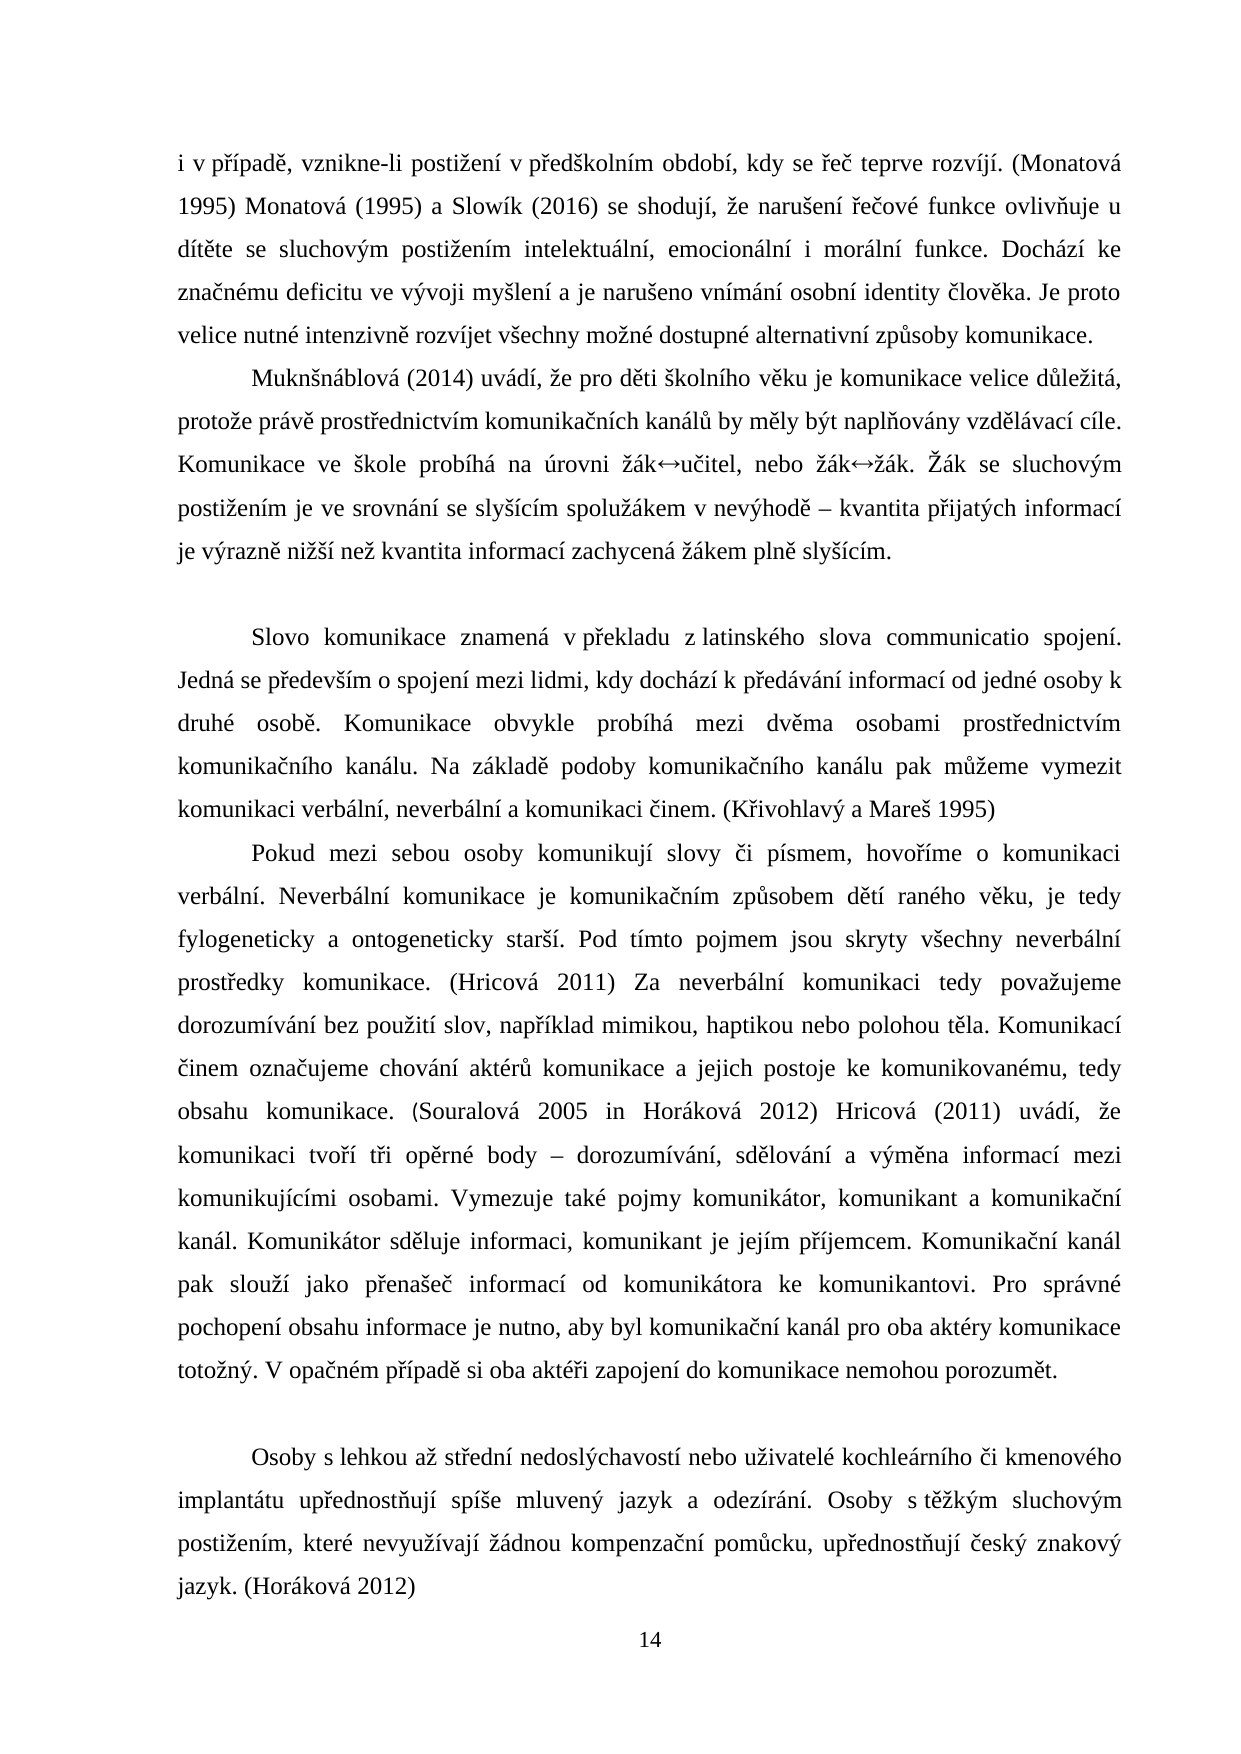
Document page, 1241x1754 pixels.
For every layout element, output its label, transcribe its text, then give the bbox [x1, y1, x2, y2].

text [177, 148, 1122, 349]
text Pokud mezi sebou osoby komunikují slovy či písmem, hovoříme o komunikaci verbální. Neverbální komunikace je komunikačním způsobem dětí raného věku, je tedy fylogeneticky a ontogeneticky starší. Pod tímto pojmem jsou skryty všechny neverbální prostředky komunikace. (Hricová 2011) Za neverbální komunikaci tedy považujeme dorozumívání bez použití slov, například mimikou, haptikou nebo polohou těla. Komunikací činem označujeme chování aktérů komunikace a jejich postoje ke komunikovanému, tedy obsahu komunikace. (Souralová 2005 in Horáková 2012) Hricová (2011) uvádí, že komunikaci tvoří tři opěrné body – dorozumívání, sdělování a výměna informací mezi komunikujícími osobami. Vymezuje také pojmy komunikátor, komunikant a komunikační kanál. Komunikátor sděluje informaci, komunikant je jejím příjemcem. Komunikační kanál pak slouží jako přenašeč informací od komunikátora ke komunikantovi. Pro správné pochopení obsahu informace je nutno, aby byl komunikační kanál pro oba aktéry komunikace totožný. V opačném případě si oba aktéři zapojení do komunikace nemohou porozumět. [177, 838, 1122, 1384]
text Osoby s lehkou až střední nedoslýchavostí nebo uživatelé kochleárního či kmenového implantátu upřednostňují spíše mluvený jazyk a odezírání. Osoby s těžkým sluchovým postižením, které nevyužívají žádnou kompenzační pomůcku, upřednostňují český znakový jazyk. (Horáková 2012) [177, 1442, 1122, 1600]
text Slovo komunikace znamená v překladu z latinského slova communicatio spojení. Jedná se především o spojení mezi lidmi, kdy dochází k předávání informací od jedné osoby k druhé osobě. Komunikace obvykle probíhá mezi dvěma osobami prostřednictvím komunikačního kanálu. Na základě podoby komunikačního kanálu pak můžeme vymezit komunikaci verbální, neverbální a komunikaci činem. (Křivohlavý a Mareš 1995) [177, 622, 1122, 823]
text Muknšnáblová (2014) uvádí, že pro děti školního věku je komunikace velice důležitá, protože právě prostřednictvím komunikačních kanálů by měly být naplňovány vzdělávací cíle. Komunikace ve škole probíhá na úrovni žákučitel, nebo žákžák. Žák se sluchovým postižením je ve srovnání se slyšícím spolužákem v nevýhodě – kvantita přijatých informací je výrazně nižší než kvantita informací zachycená žákem plně slyšícím. [177, 363, 1122, 564]
